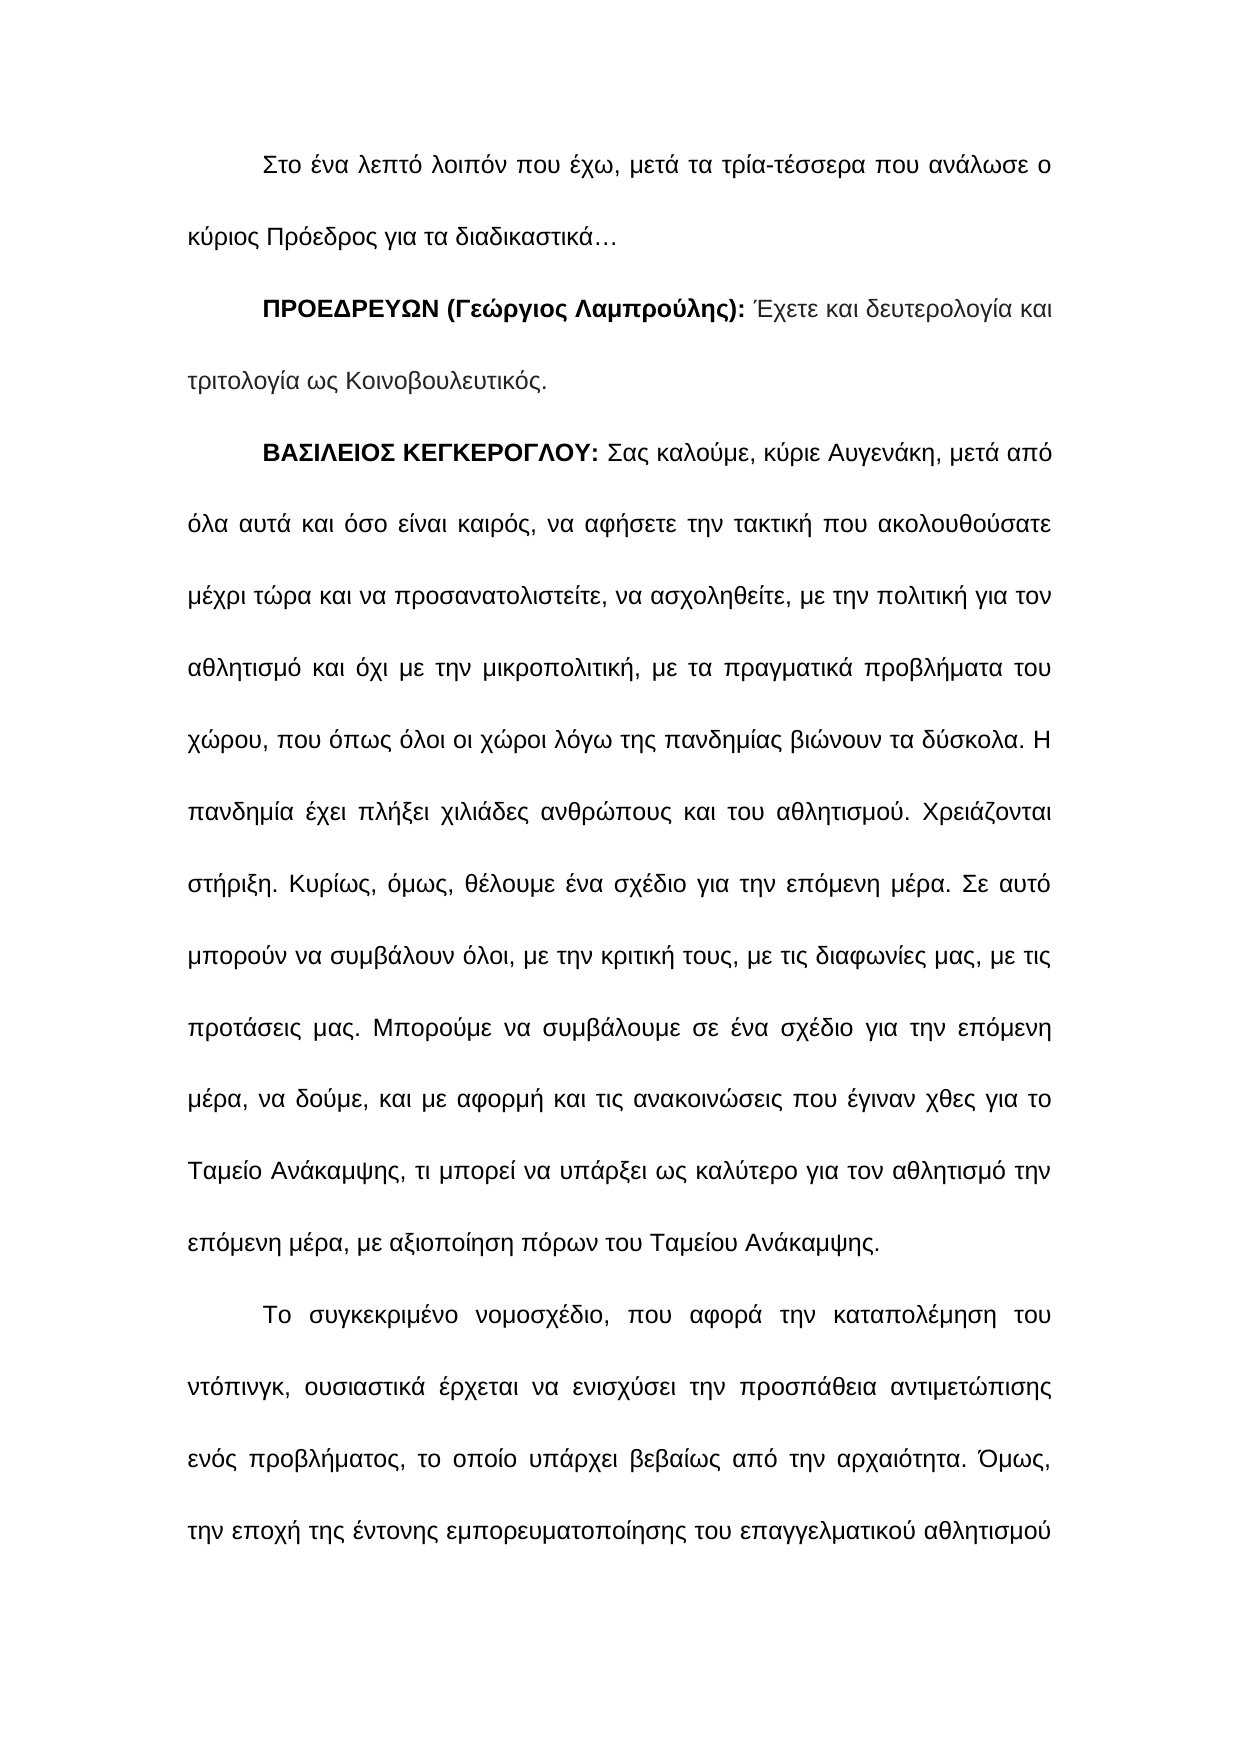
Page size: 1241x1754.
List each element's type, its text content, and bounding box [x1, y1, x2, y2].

text ΠΡΟΕΔΡΕΥΩΝ (Γεώργιος Λαμπρούλης): Έχετε και δευτερολογία και τριτολογία ως Κοινοβουλευτικός. [187, 294, 1053, 394]
text Στο ένα λεπτό λοιπόν που έχω, μετά τα τρία-τέσσερα που ανάλωσε ο κύριος Πρόεδρος για τα διαδικαστικά… [187, 150, 1053, 251]
text ΒΑΣΙΛΕΙΟΣ ΚΕΓΚΕΡΟΓΛΟΥ: Σας καλούμε, κύριε Αυγενάκη, μετά από όλα αυτά και όσο είναι καιρός, να αφήσετε την τακτική που ακολουθούσατε μέχρι τώρα και να προσανατολιστείτε, να ασχοληθείτε, με την πολιτική για τον αθλητισμό και όχι με την μικροπολιτική, με τα πραγματικά προβλήματα του χώρου, που όπως όλοι οι χώροι λόγω της πανδημίας βιώνουν τα δύσκολα. Η πανδημία έχει πλήξει χιλιάδες ανθρώπους και του αθλητισμού. Χρειάζονται στήριξη. Κυρίως, όμως, θέλουμε ένα σχέδιο για την επόμενη μέρα. Σε αυτό μπορούν να συμβάλουν όλοι, με την κριτική τους, με τις διαφωνίες μας, με τις προτάσεις μας. Μπορούμε να συμβάλουμε σε ένα σχέδιο για την επόμενη μέρα, να δούμε, και με αφορμή και τις ανακοινώσεις που έγιναν χθες για το Ταμείο Ανάκαμψης, τι μπορεί να υπάρξει ως καλύτερο για τον αθλητισμό την επόμενη μέρα, με αξιοποίηση πόρων του Ταμείου Ανάκαμψης. [187, 437, 1053, 1257]
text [187, 1300, 1053, 1544]
